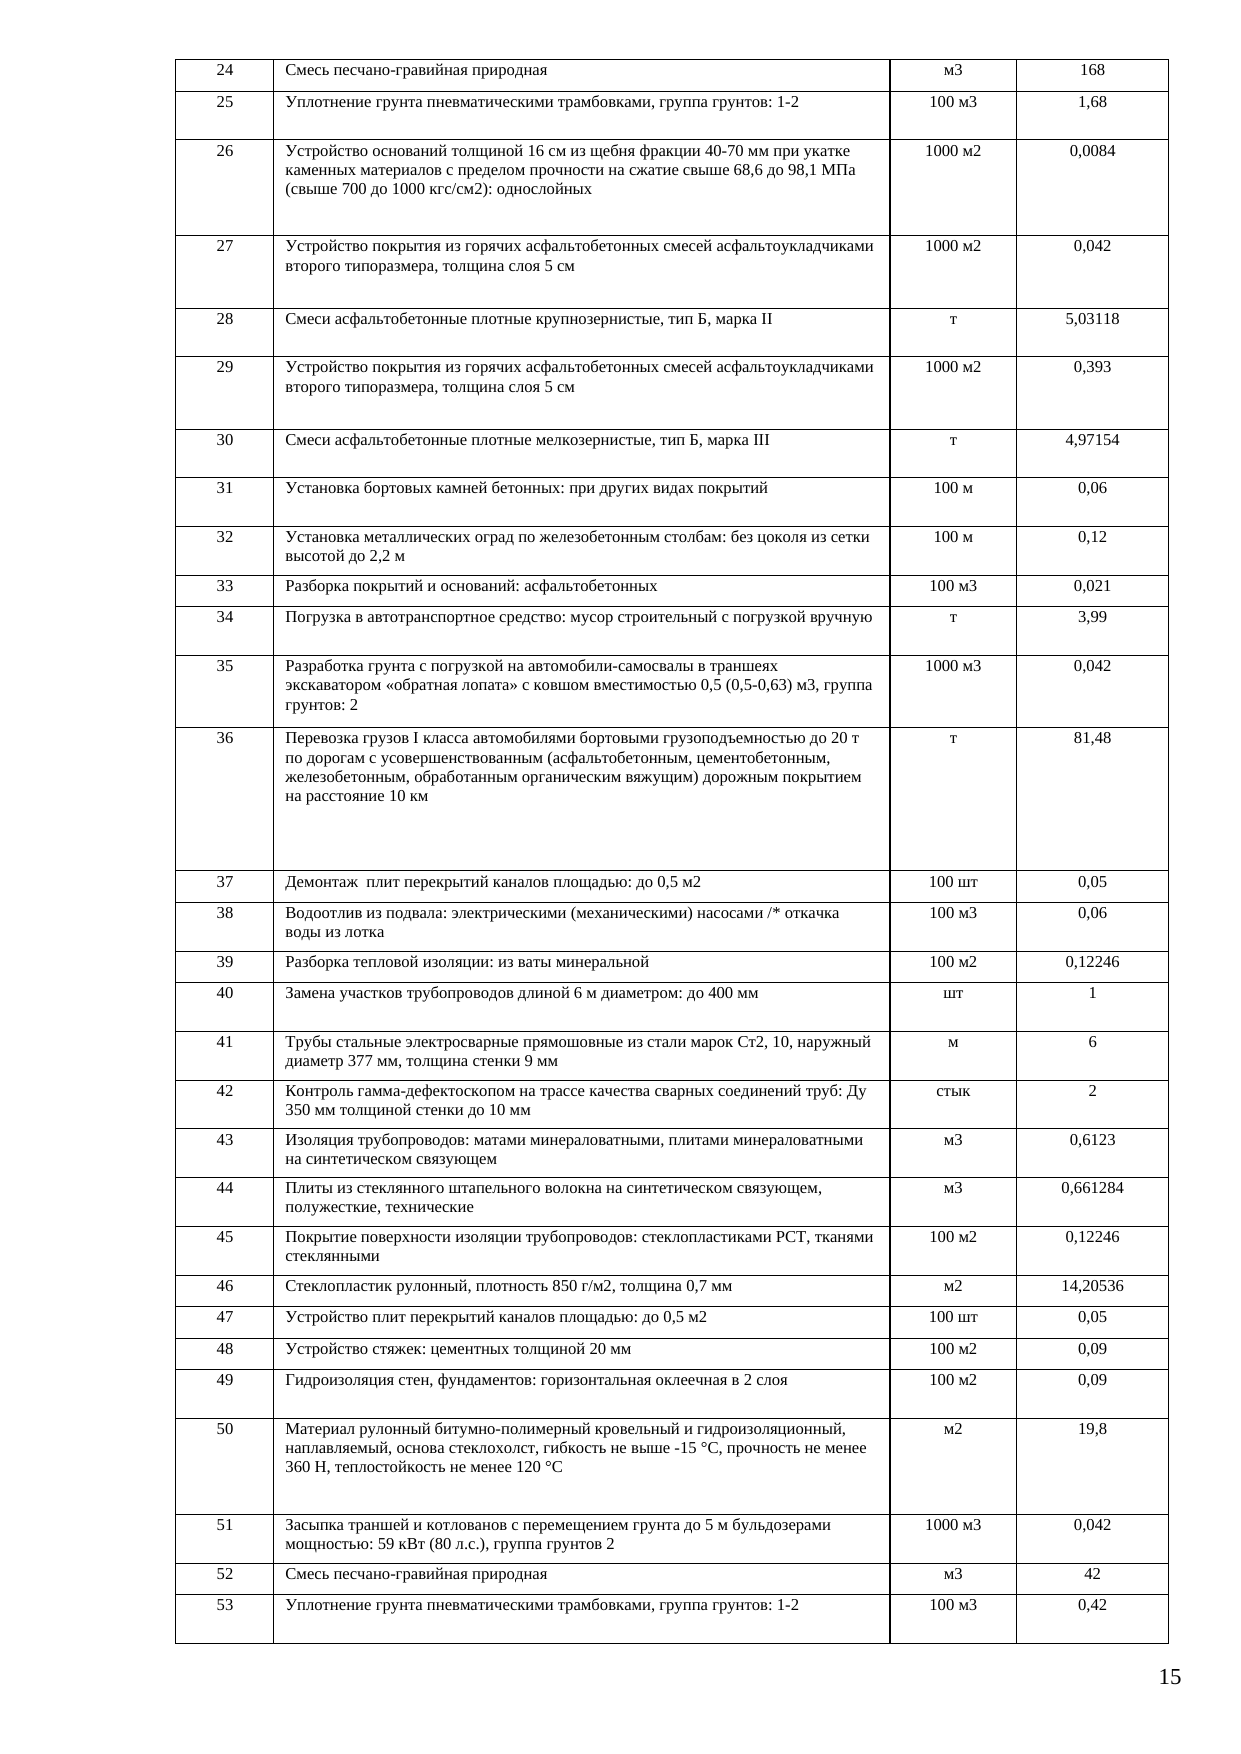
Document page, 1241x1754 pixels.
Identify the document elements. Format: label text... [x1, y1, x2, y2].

table_cell Разборка тепловой изоляции: из ваты минеральной [274, 952, 889, 982]
table_cell 4,97154 [1017, 430, 1168, 477]
table_cell шт [891, 983, 1016, 1031]
table_cell 40 [176, 983, 273, 1031]
table_cell 0,09 [1017, 1370, 1168, 1418]
table_cell 42 [176, 1081, 273, 1128]
table_cell м2 [891, 1419, 1016, 1514]
table_cell 0,06 [1017, 903, 1168, 951]
table_cell м [891, 1032, 1016, 1079]
table_cell Смеси асфальтобетонные плотные крупнозернистые, тип Б, марка II [274, 309, 889, 356]
table_cell Стеклопластик рулонный, плотность 850 г/м2, толщина 0,7 мм [274, 1276, 889, 1306]
table_cell Перевозка грузов I класса автомобилями бортовыми грузоподъемностью до 20 т по дорогам с усовершенствованным (асфальтобетонным, цементобетонным, железобетонным, обработанным органическим вяжущим) дорожным покрытием на расстояние 10 км [274, 728, 889, 870]
table_cell 100 м2 [891, 1339, 1016, 1369]
table_cell 100 м3 [891, 576, 1016, 606]
table_cell 0,042 [1017, 1515, 1168, 1562]
table_cell Уплотнение грунта пневматическими трамбовками, группа грунтов: 1-2 [274, 92, 889, 139]
table_cell Покрытие поверхности изоляции трубопроводов: стеклопластиками РСТ, тканями стеклянными [274, 1227, 889, 1274]
table_cell Смеси асфальтобетонные плотные мелкозернистые, тип Б, марка III [274, 430, 889, 477]
table_cell 34 [176, 607, 273, 655]
table_cell Плиты из стеклянного штапельного волокна на синтетическом связующем, полужесткие, технические [274, 1178, 889, 1226]
table_cell т [891, 607, 1016, 655]
table_cell Устройство оснований толщиной 16 см из щебня фракции 40-70 мм при укатке каменных материалов с пределом прочности на сжатие свыше 68,6 до 98,1 МПа (свыше 700 до 1000 кгс/см2): однослойных [274, 140, 889, 235]
table_cell 0,12 [1017, 527, 1168, 575]
table_cell Материал рулонный битумно-полимерный кровельный и гидроизоляционный, наплавляемый, основа стеклохолст, гибкость не выше -15 °C, прочность не менее 360 Н, теплостойкость не менее 120 °C [274, 1419, 889, 1514]
table_cell 0,42 [1017, 1595, 1168, 1643]
table_cell 1,68 [1017, 92, 1168, 139]
table_cell Контроль гамма-дефектоскопом на трассе качества сварных соединений труб: Ду 350 мм толщиной стенки до 10 мм [274, 1081, 889, 1128]
table_cell 14,20536 [1017, 1276, 1168, 1306]
table_cell 0,042 [1017, 236, 1168, 307]
table_cell м2 [891, 1276, 1016, 1306]
table_cell 1000 м2 [891, 236, 1016, 307]
table_cell Устройство покрытия из горячих асфальтобетонных смесей асфальтоукладчиками второго типоразмера, толщина слоя 5 см [274, 236, 889, 307]
table_cell 30 [176, 430, 273, 477]
table_cell 1000 м2 [891, 140, 1016, 235]
table_cell 0,021 [1017, 576, 1168, 606]
table_cell Погрузка в автотранспортное средство: мусор строительный с погрузкой вручную [274, 607, 889, 655]
table_cell Разработка грунта с погрузкой на автомобили-самосвалы в траншеях экскаватором «обратная лопата» с ковшом вместимостью 0,5 (0,5-0,63) м3, группа грунтов: 2 [274, 656, 889, 727]
table_cell 100 шт [891, 871, 1016, 902]
table_cell 44 [176, 1178, 273, 1226]
table_cell 27 [176, 236, 273, 307]
table_cell 29 [176, 357, 273, 428]
table_cell стык [891, 1081, 1016, 1128]
table_cell Установка металлических оград по железобетонным столбам: без цоколя из сетки высотой до 2,2 м [274, 527, 889, 575]
table_cell Трубы стальные электросварные прямошовные из стали марок Ст2, 10, наружный диаметр 377 мм, толщина стенки 9 мм [274, 1032, 889, 1079]
table_cell 26 [176, 140, 273, 235]
table_cell 25 [176, 92, 273, 139]
table_cell 35 [176, 656, 273, 727]
table_cell Устройство покрытия из горячих асфальтобетонных смесей асфальтоукладчиками второго типоразмера, толщина слоя 5 см [274, 357, 889, 428]
table_cell 46 [176, 1276, 273, 1306]
table_cell Разборка покрытий и оснований: асфальтобетонных [274, 576, 889, 606]
table_cell 38 [176, 903, 273, 951]
table_cell 19,8 [1017, 1419, 1168, 1514]
table_cell 5,03118 [1017, 309, 1168, 356]
table_cell 47 [176, 1307, 273, 1337]
table_cell 1000 м3 [891, 1515, 1016, 1562]
table_cell 100 шт [891, 1307, 1016, 1337]
table_cell 100 м3 [891, 92, 1016, 139]
table_cell м3 [891, 1129, 1016, 1177]
table_cell Устройство плит перекрытий каналов площадью: до 0,5 м2 [274, 1307, 889, 1337]
table_cell Демонтаж плит перекрытий каналов площадью: до 0,5 м2 [274, 871, 889, 902]
table_cell 100 м2 [891, 1370, 1016, 1418]
table_cell 0,12246 [1017, 952, 1168, 982]
table_cell 100 м2 [891, 952, 1016, 982]
table_cell 0,12246 [1017, 1227, 1168, 1274]
table_cell 0,0084 [1017, 140, 1168, 235]
table_cell т [891, 728, 1016, 870]
table_cell 1000 м3 [891, 656, 1016, 727]
table_cell 39 [176, 952, 273, 982]
table_cell 41 [176, 1032, 273, 1079]
table_cell 24 [176, 60, 273, 91]
table_cell 0,05 [1017, 871, 1168, 902]
table_cell 100 м2 [891, 1227, 1016, 1274]
table_cell 6 [1017, 1032, 1168, 1079]
table_cell 43 [176, 1129, 273, 1177]
table_cell 100 м [891, 478, 1016, 526]
table_cell Устройство стяжек: цементных толщиной 20 мм [274, 1339, 889, 1369]
table_cell 48 [176, 1339, 273, 1369]
table_cell 100 м3 [891, 1595, 1016, 1643]
table_cell Смесь песчано-гравийная природная [274, 60, 889, 91]
table_cell 49 [176, 1370, 273, 1418]
table_cell м3 [891, 1564, 1016, 1594]
table_cell 1000 м2 [891, 357, 1016, 428]
table_cell 36 [176, 728, 273, 870]
table_cell Уплотнение грунта пневматическими трамбовками, группа грунтов: 1-2 [274, 1595, 889, 1643]
table_cell 0,393 [1017, 357, 1168, 428]
table_cell 81,48 [1017, 728, 1168, 870]
table_cell Изоляция трубопроводов: матами минераловатными, плитами минераловатными на синтетическом связующем [274, 1129, 889, 1177]
table_cell 37 [176, 871, 273, 902]
table_cell 168 [1017, 60, 1168, 91]
table_cell 0,042 [1017, 656, 1168, 727]
table_cell м3 [891, 60, 1016, 91]
table_cell 0,661284 [1017, 1178, 1168, 1226]
table_cell Установка бортовых камней бетонных: при других видах покрытий [274, 478, 889, 526]
table_cell т [891, 309, 1016, 356]
table_cell т [891, 430, 1016, 477]
table_cell 1 [1017, 983, 1168, 1031]
table_cell Гидроизоляция стен, фундаментов: горизонтальная оклеечная в 2 слоя [274, 1370, 889, 1418]
table_cell 50 [176, 1419, 273, 1514]
table_cell 28 [176, 309, 273, 356]
table_cell 53 [176, 1595, 273, 1643]
table_cell Смесь песчано-гравийная природная [274, 1564, 889, 1594]
table_cell 3,99 [1017, 607, 1168, 655]
table_cell 0,06 [1017, 478, 1168, 526]
table_cell 52 [176, 1564, 273, 1594]
table_cell Засыпка траншей и котлованов с перемещением грунта до 5 м бульдозерами мощностью: 59 кВт (80 л.с.), группа грунтов 2 [274, 1515, 889, 1562]
table_cell 0,05 [1017, 1307, 1168, 1337]
table_cell Водоотлив из подвала: электрическими (механическими) насосами /* откачка воды из лотка [274, 903, 889, 951]
table_cell 33 [176, 576, 273, 606]
table_cell 100 м [891, 527, 1016, 575]
table_cell 45 [176, 1227, 273, 1274]
table_cell 0,09 [1017, 1339, 1168, 1369]
table_cell Замена участков трубопроводов длиной 6 м диаметром: до 400 мм [274, 983, 889, 1031]
table_cell 2 [1017, 1081, 1168, 1128]
table_cell 42 [1017, 1564, 1168, 1594]
table_cell м3 [891, 1178, 1016, 1226]
table_cell 100 м3 [891, 903, 1016, 951]
table_cell 51 [176, 1515, 273, 1562]
table_cell 31 [176, 478, 273, 526]
table_cell 0,6123 [1017, 1129, 1168, 1177]
table_cell 32 [176, 527, 273, 575]
